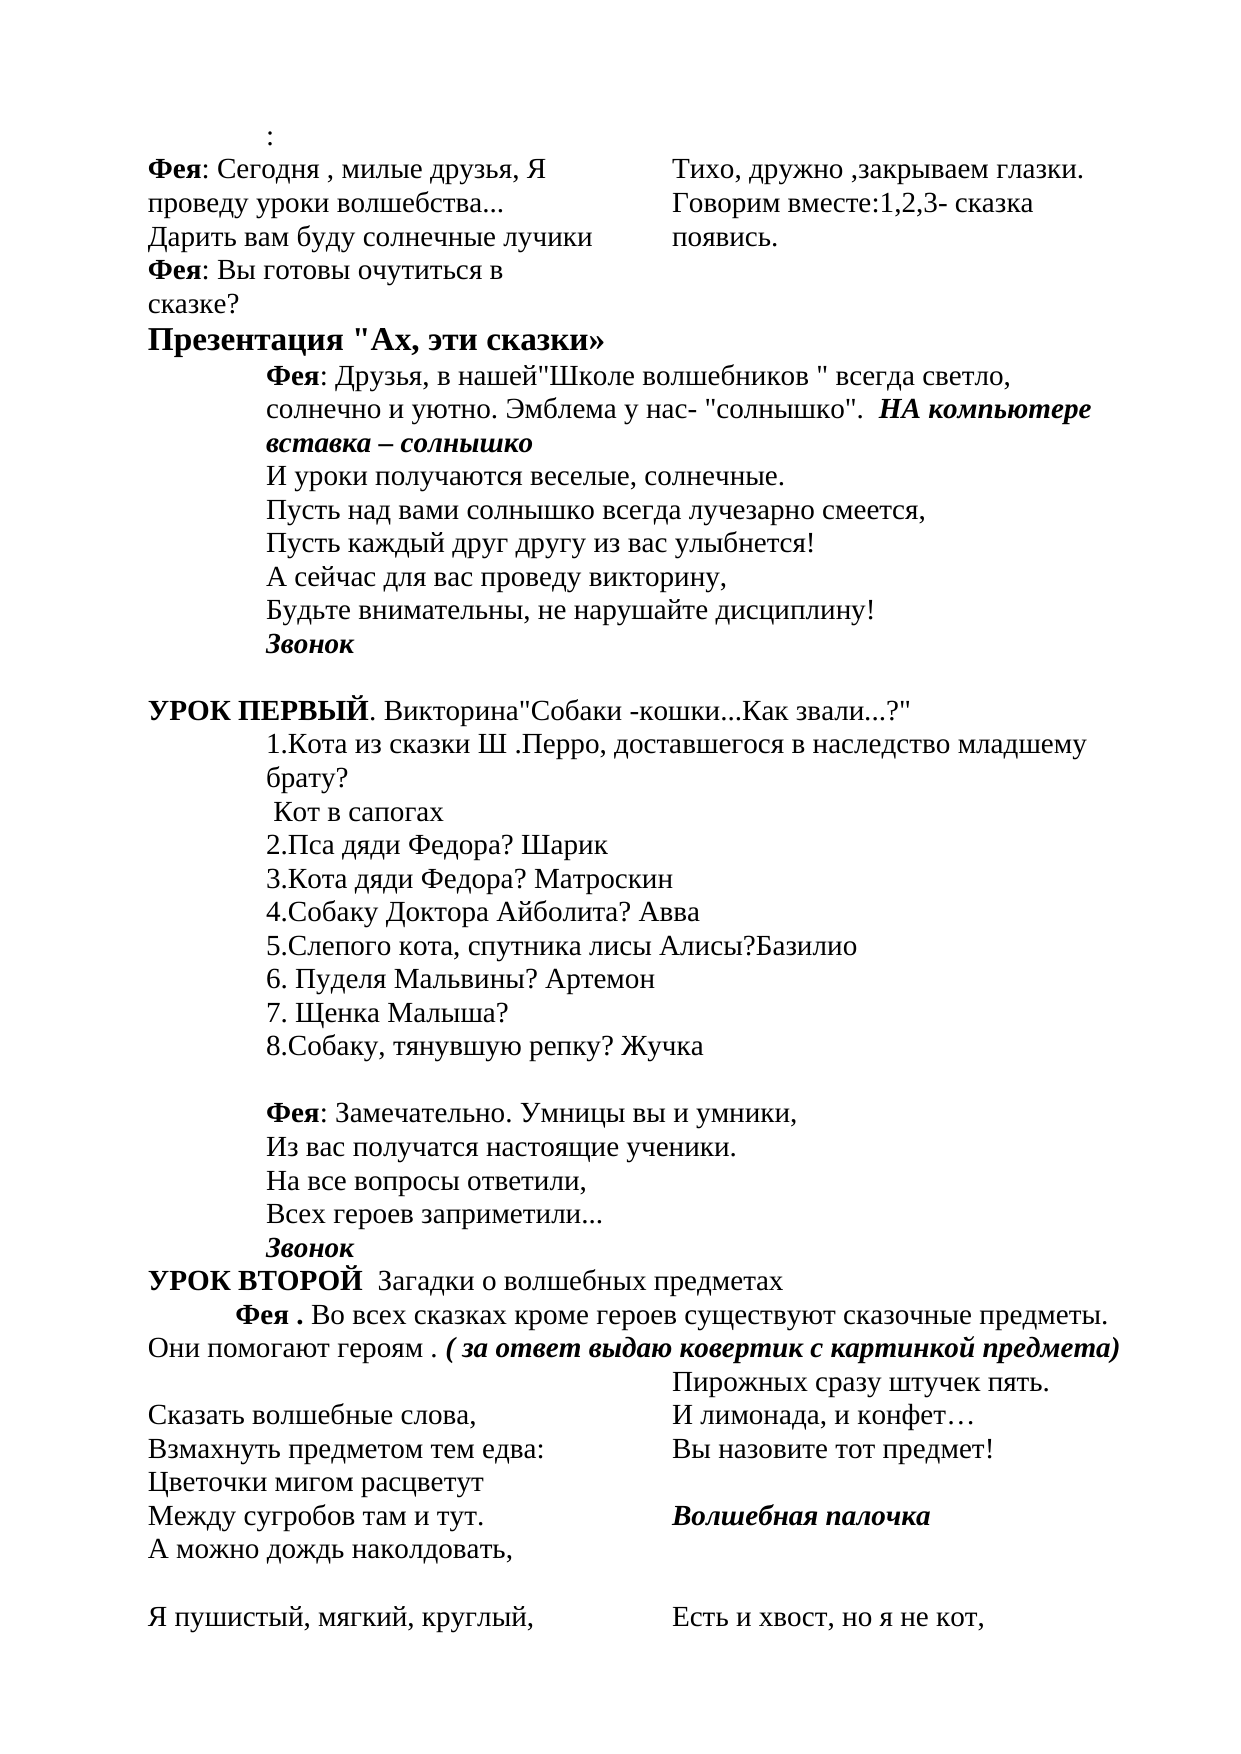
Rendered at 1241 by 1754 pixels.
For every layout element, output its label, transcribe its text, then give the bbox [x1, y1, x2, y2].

text А сейчас для вас проведу викторину, [266, 559, 1122, 592]
text 7. Щенка Малыша? [266, 995, 1122, 1028]
text УРОК ПЕРВЫЙ. Викторина"Собаки -кошки...Как звали...?" [148, 693, 1122, 727]
text Цветочки мигом расцветут [148, 1464, 598, 1498]
text Я пушистый, мягкий, круглый, [148, 1599, 598, 1632]
text : [266, 118, 1122, 152]
text Взмахнуть предметом тем едва: [148, 1431, 598, 1464]
text Сказать волшебные слова, [148, 1397, 598, 1431]
text Пусть каждый друг другу из вас улыбнется! [266, 525, 1122, 559]
text И лимонада, и конфет… [672, 1397, 1122, 1431]
text Волшебная палочка [672, 1498, 1122, 1532]
text 5.Слепого кота, спутника лисы Алисы?Базилио [266, 928, 1122, 961]
text Звонок [266, 626, 1122, 659]
text Всех героев заприметили... [266, 1196, 1122, 1230]
text Пирожных сразу штучек пять. [672, 1364, 1122, 1397]
text Тихо, дружно ,закрываем глазки. [672, 152, 1122, 185]
text 3.Кота дяди Федора? Матроскин [266, 861, 1122, 894]
text 2.Пса дяди Федора? Шарик [266, 827, 1122, 861]
text 1.Кота из сказки Ш .Перро, доставшегося в наследство младшему брату? [266, 727, 1122, 794]
text УРОК ВТОРОЙ Загадки о волшебных предметах [148, 1263, 1122, 1297]
text Дарить вам буду солнечные лучики [148, 219, 598, 252]
text Фея: Замечательно. Умницы вы и умники, [266, 1096, 1122, 1129]
text Фея: Вы готовы очутиться в сказке? [148, 252, 598, 319]
text Между сугробов там и тут. [148, 1498, 598, 1532]
text Говорим вместе:1,2,3- сказка появись. [672, 185, 1122, 252]
text На все вопросы ответили, [266, 1163, 1122, 1196]
text Звонок [266, 1230, 1122, 1263]
text Из вас получатся настоящие ученики. [266, 1129, 1122, 1163]
text А можно дождь наколдовать, [148, 1532, 598, 1565]
text 6. Пуделя Мальвины? Артемон [266, 961, 1122, 995]
text 4.Собаку Доктора Айболита? Авва [266, 894, 1122, 928]
text 8.Собаку, тянувшую репку? Жучка [266, 1028, 1122, 1062]
text Фея . Во всех сказках кроме героев существуют сказочные предметы. Они помогают героям . ( за ответ выдаю ковертик с картинкой предмета) [148, 1297, 1122, 1364]
text Есть и хвост, но я не кот, [672, 1599, 1122, 1632]
text Фея: Сегодня , милые друзья, Я проведу уроки волшебства... [148, 152, 598, 219]
text И уроки получаются веселые, солнечные. [266, 458, 1122, 492]
text Пусть над вами солнышко всегда лучезарно смеется, [266, 492, 1122, 525]
text Будьте внимательны, не нарушайте дисциплину! [266, 592, 1122, 626]
text Вы назовите тот предмет! [672, 1431, 1122, 1464]
text Презентация "Ах, эти сказки» [148, 319, 1122, 358]
text Кот в сапогах [266, 794, 1122, 827]
text Фея: Друзья, в нашей"Школе волшебников " всегда светло, солнечно и уютно. Эмблема у нас- "солнышко". НА компьютере вставка – солнышко [266, 358, 1122, 458]
